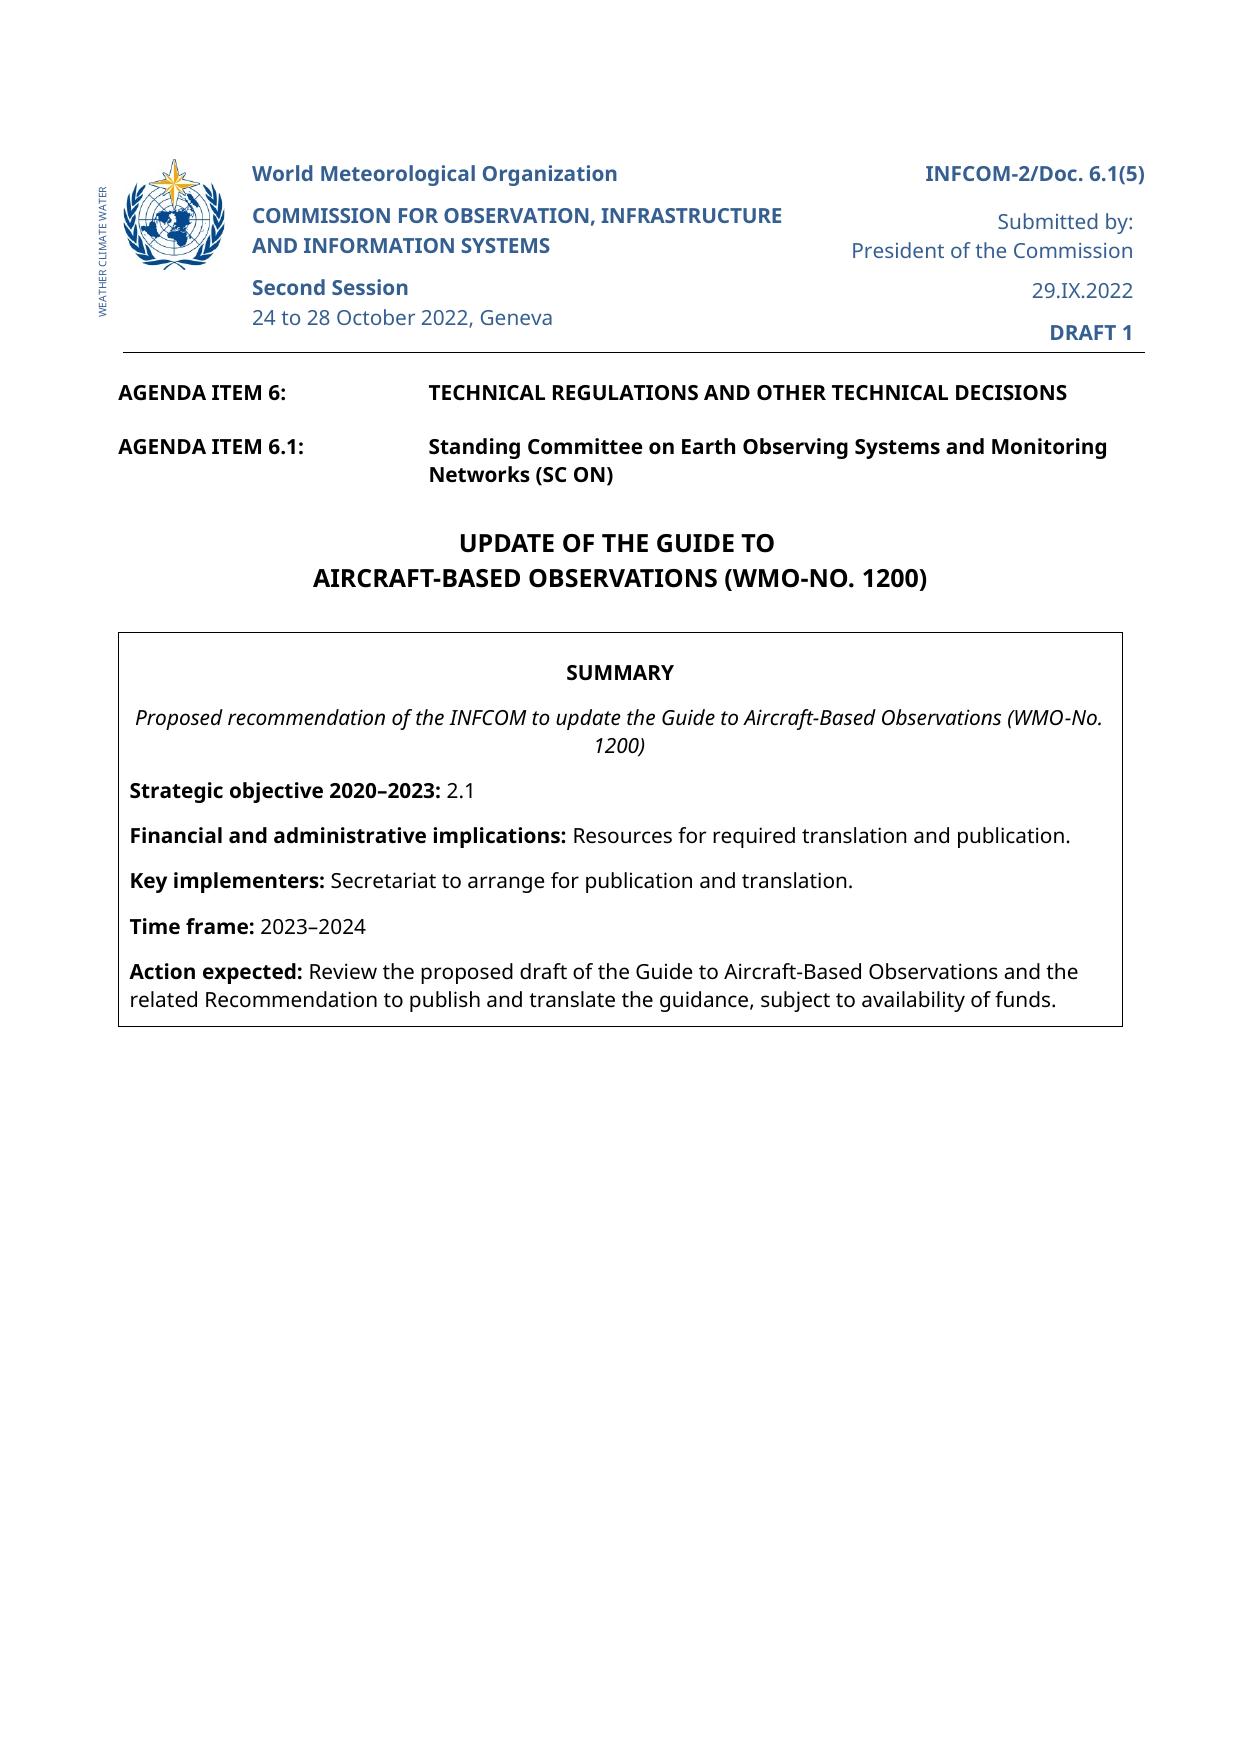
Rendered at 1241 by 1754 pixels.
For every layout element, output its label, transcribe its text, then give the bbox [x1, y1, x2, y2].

table_header Summary Proposed recommendation of the INFCOM to update the Guide to Aircraft-Based Observations (WMO-No. 1200) [119, 633, 1122, 760]
table_header World Meteorological Organization COMMISSION FOR OBSERVATION, INFRASTRUCTURE AND INFORMATION SYSTEMS Second Session 24 to 28 October 2022, Geneva [123, 159, 836, 352]
text AGENDA ITEM 6.1: Standing Committee on Earth Observing Systems and Monitoring Networks (SC ON) [118, 432, 1122, 489]
table_header INFCOM-2/Doc. 6.1(5) [836, 159, 1145, 194]
text AGENDA ITEM 6: TECHNICAL REGULATIONS AND OTHER TECHNICAL DECISIONS [118, 378, 1122, 407]
table_header WEATHER CLIMATE WATER [70, 159, 122, 352]
table_cell Submitted by: President of the Commission 29.IX.2022 DRAFT 1 [836, 194, 1145, 352]
subtitle Update of the Guide to Aircraft-Based Observations (WMO-No. 1200) [118, 526, 1122, 594]
table_cell Strategic objective 2020–2023: 2.1 Financial and administrative implications: Resources for required translation and publication. Key implementers: Secretariat to arrange for publication and translation. Time frame: 2023–2024 Action expected: Review the proposed draft of the Guide to Aircraft-Based Observations and the related Recommendation to publish and translate the guidance, subject to availability of funds. [119, 760, 1122, 1026]
